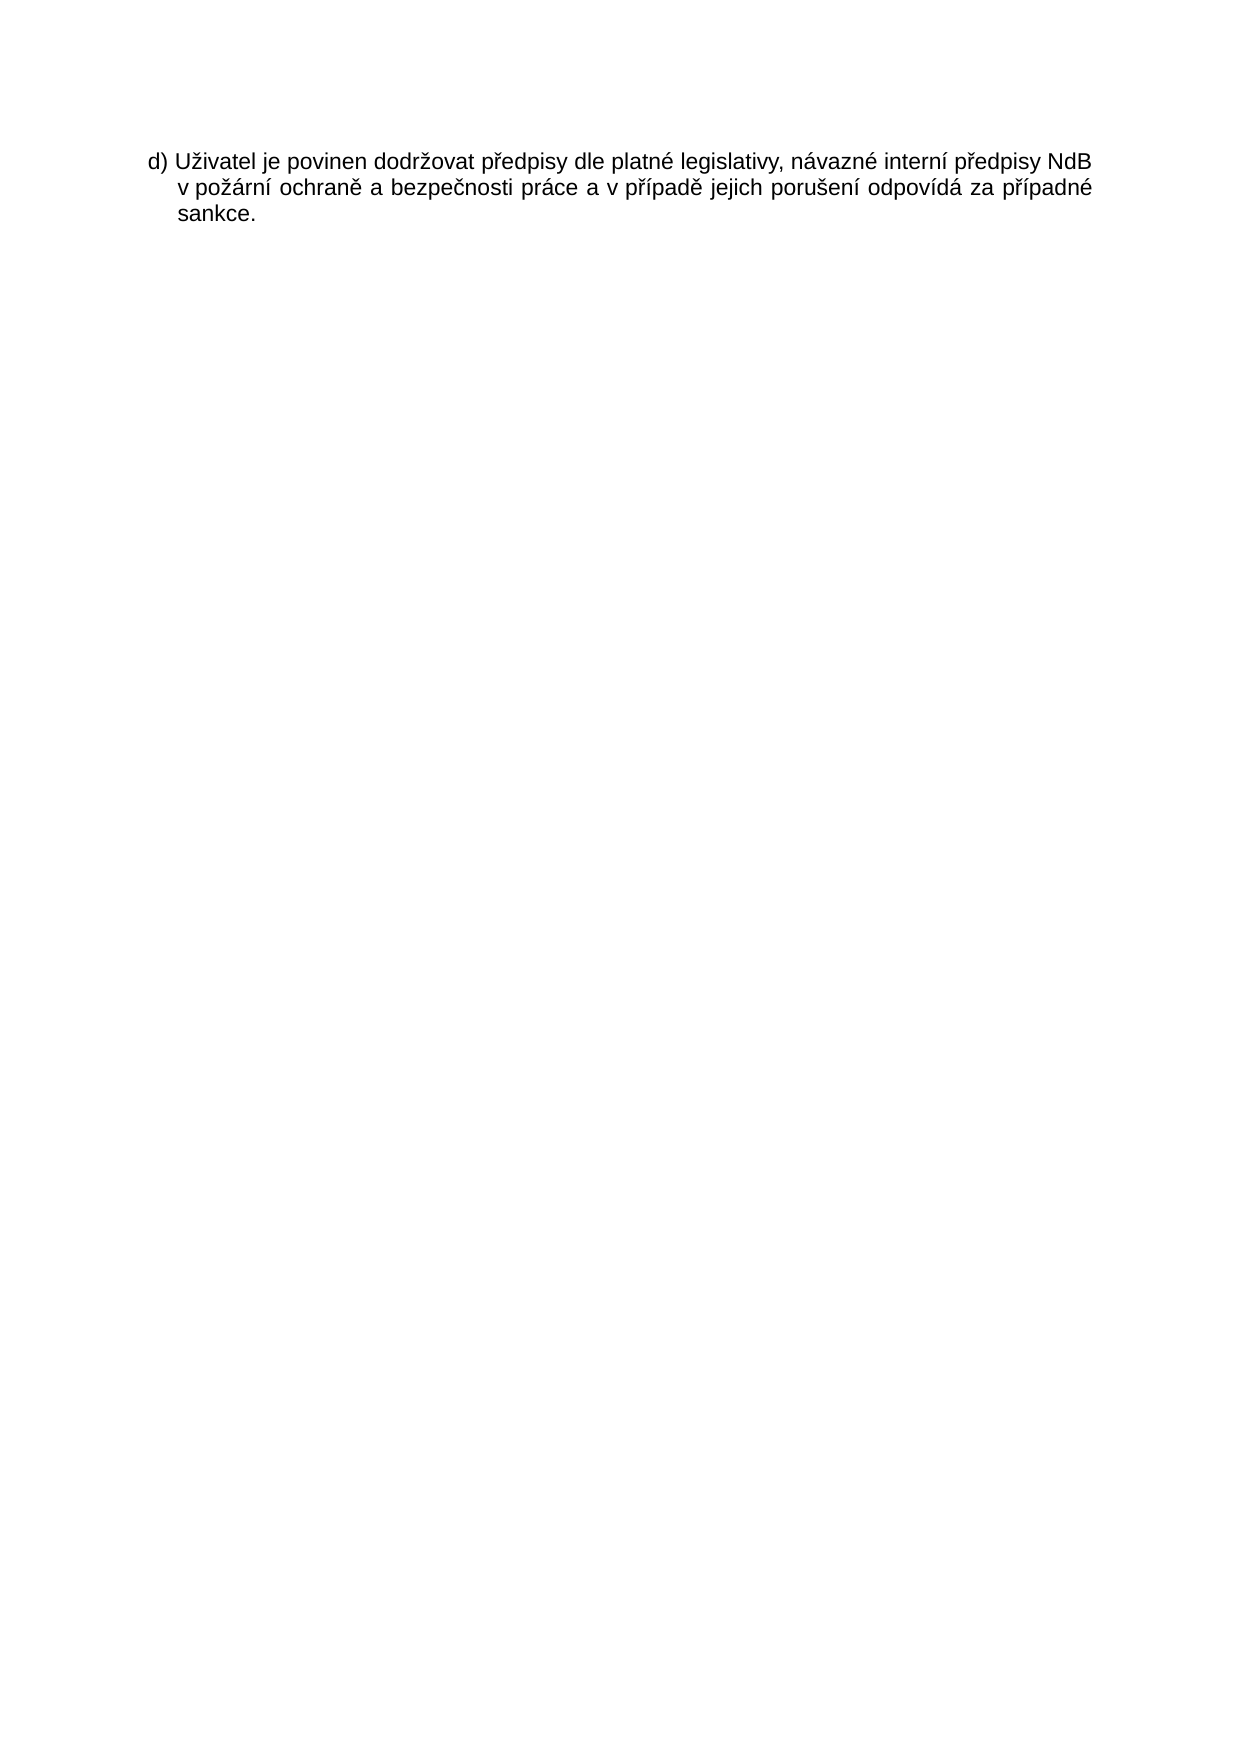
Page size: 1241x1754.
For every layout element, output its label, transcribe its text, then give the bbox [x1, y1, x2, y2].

text d) Uživatel je povinen dodržovat předpisy dle platné legislativy, návazné interní předpisy NdB v požární ochraně a bezpečnosti práce a v případě jejich porušení odpovídá za případné sankce. [148, 148, 1093, 227]
